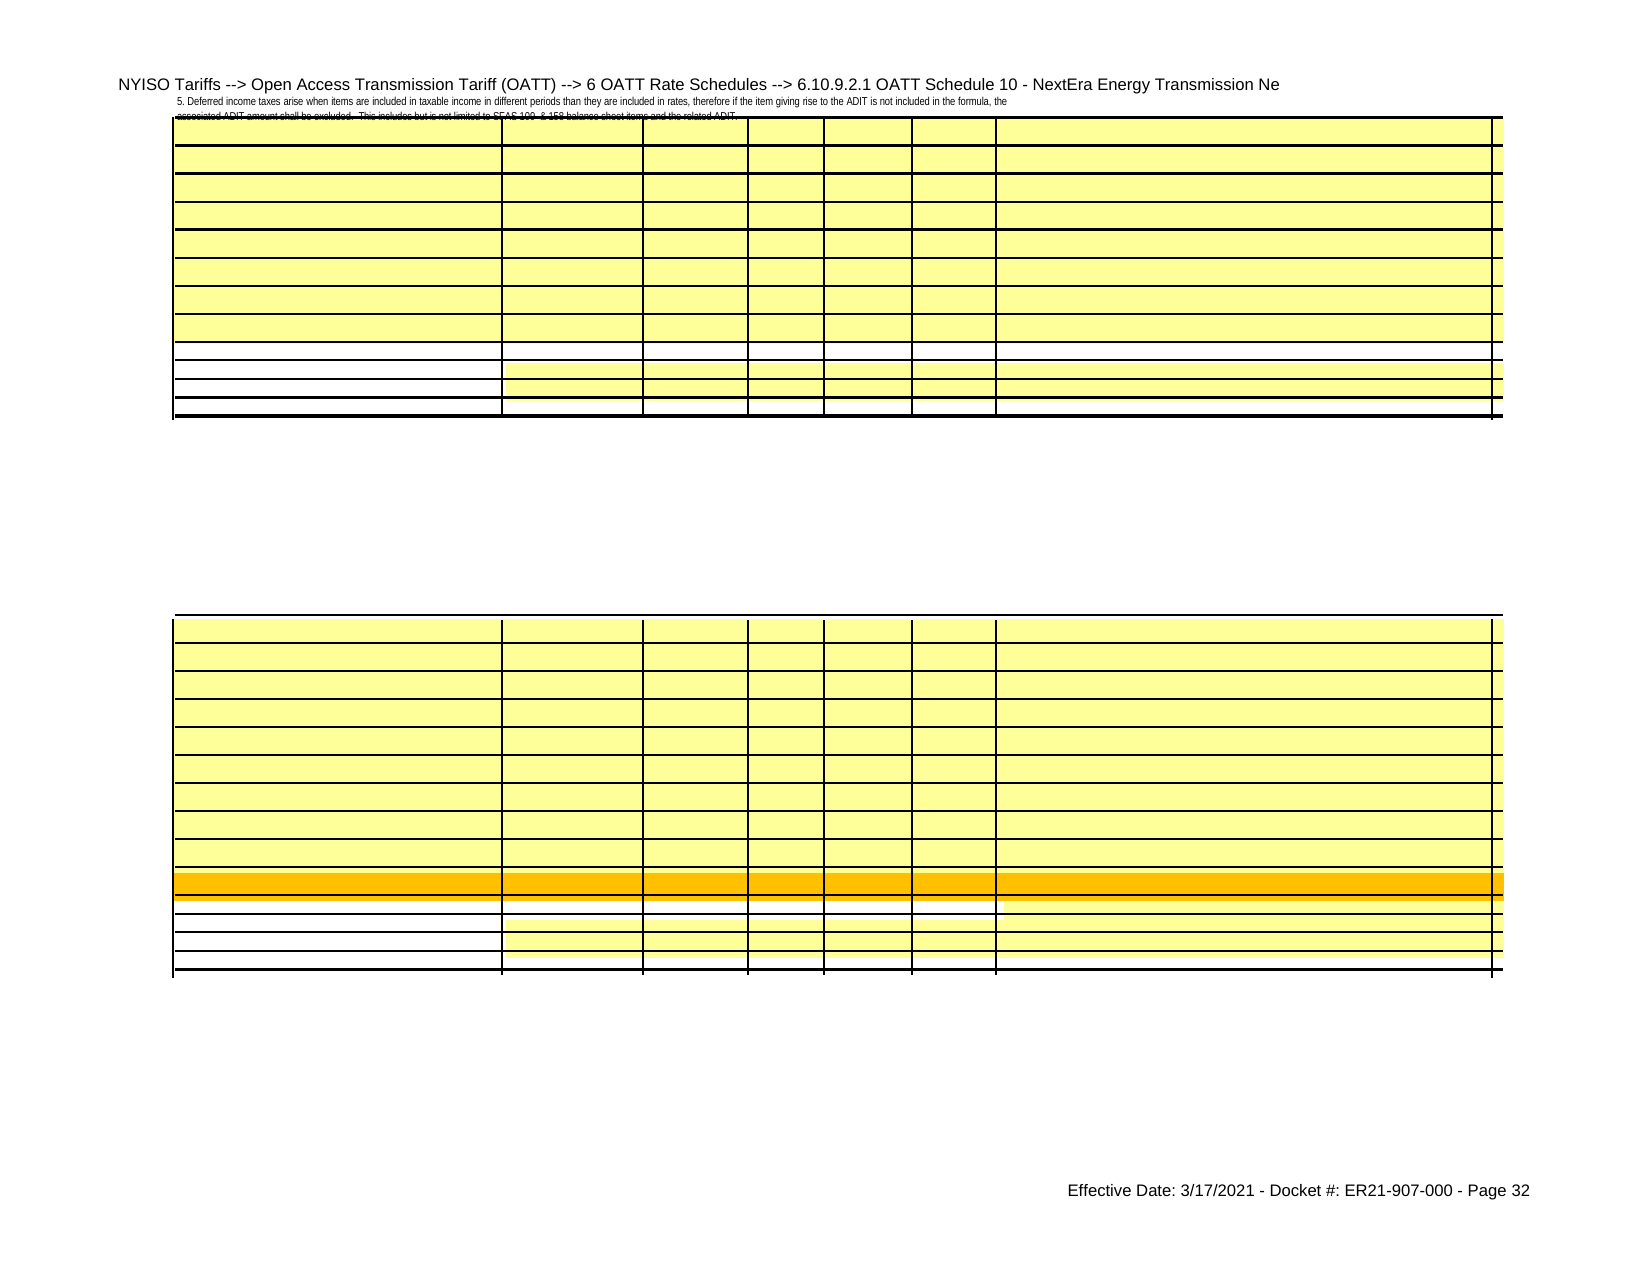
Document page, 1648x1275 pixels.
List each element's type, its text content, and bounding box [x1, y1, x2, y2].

text 5. Deferred income taxes arise when items are included in taxable income in different periods than they are included in rates, therefore if the item giving rise to the ADIT is not included in the formula, the associated ADIT amount shall be excluded. This includes but is not limited to SFAS 109 & 158 balance sheet items and the related ADIT. [177, 94, 1009, 123]
